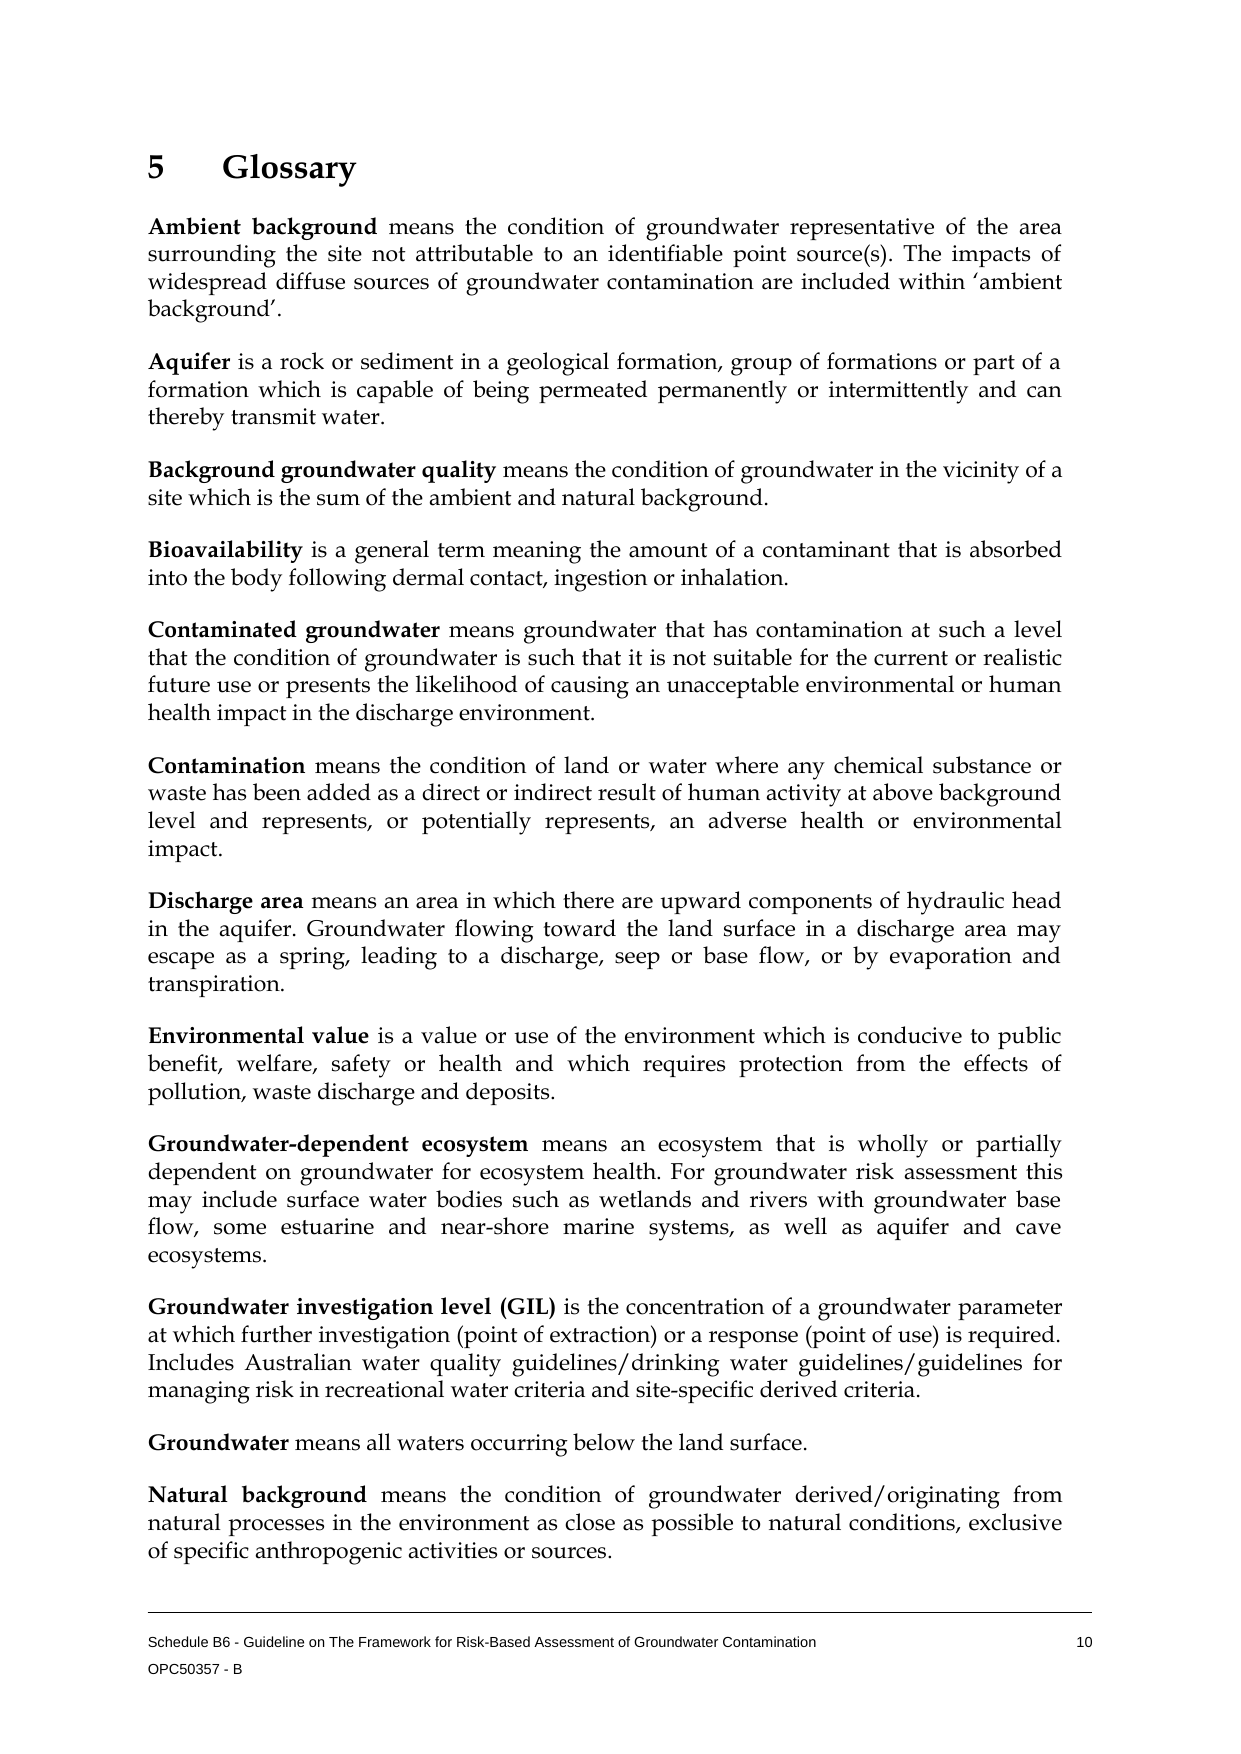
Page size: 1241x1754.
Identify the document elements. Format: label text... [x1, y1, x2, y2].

table_cell Bioavailability is a general term meaning the amount of a contaminant that is absorbed into the body following dermal contact, ingestion or inhalation. [136, 524, 1074, 604]
table_cell Background groundwater quality means the condition of groundwater in the vicinity of a site which is the sum of the ambient and natural background. [136, 444, 1074, 524]
table_cell Discharge area means an area in which there are upward components of hydraulic head in the aquifer. Groundwater flowing toward the land surface in a discharge area may escape as a spring, leading to a discharge, seep or base flow, or by evaporation and transpiration. [136, 875, 1074, 1010]
table_cell Contamination means the condition of land or water where any chemical substance or waste has been added as a direct or indirect result of human activity at above background level and represents, or potentially represents, an adverse health or environmental impact. [136, 740, 1074, 875]
table_cell Natural background means the condition of groundwater derived/originating from natural processes in the environment as close as possible to natural conditions, exclusive of specific anthropogenic activities or sources. [136, 1469, 1074, 1577]
table_cell Environmental value is a value or use of the environment which is conducive to public benefit, welfare, safety or health and which requires protection from the effects of pollution, waste discharge and deposits. [136, 1010, 1074, 1118]
subtitle Glossary [148, 148, 1092, 188]
table_cell Groundwater means all waters occurring below the land surface. [136, 1417, 1074, 1469]
table_header Ambient background means the condition of groundwater representative of the area surrounding the site not attributable to an identifiable point source(s). The impacts of widespread diffuse sources of groundwater contamination are included within ‘ambient background’. [136, 200, 1074, 336]
table_cell Groundwater investigation level (GIL) is the concentration of a groundwater parameter at which further investigation (point of extraction) or a response (point of use) is required. Includes Australian water quality guidelines/drinking water guidelines/guidelines for managing risk in recreational water criteria and site-specific derived criteria. [136, 1281, 1074, 1417]
table_cell Groundwater-dependent ecosystem means an ecosystem that is wholly or partially dependent on groundwater for ecosystem health. For groundwater risk assessment this may include surface water bodies such as wetlands and rivers with groundwater base flow, some estuarine and near-shore marine systems, as well as aquifer and cave ecosystems. [136, 1118, 1074, 1281]
table_cell Contaminated groundwater means groundwater that has contamination at such a level that the condition of groundwater is such that it is not suitable for the current or realistic future use or presents the likelihood of causing an unacceptable environmental or human health impact in the discharge environment. [136, 604, 1074, 739]
table_cell Aquifer is a rock or sediment in a geological formation, group of formations or part of a formation which is capable of being permeated permanently or intermittently and can thereby transmit water. [136, 336, 1074, 444]
